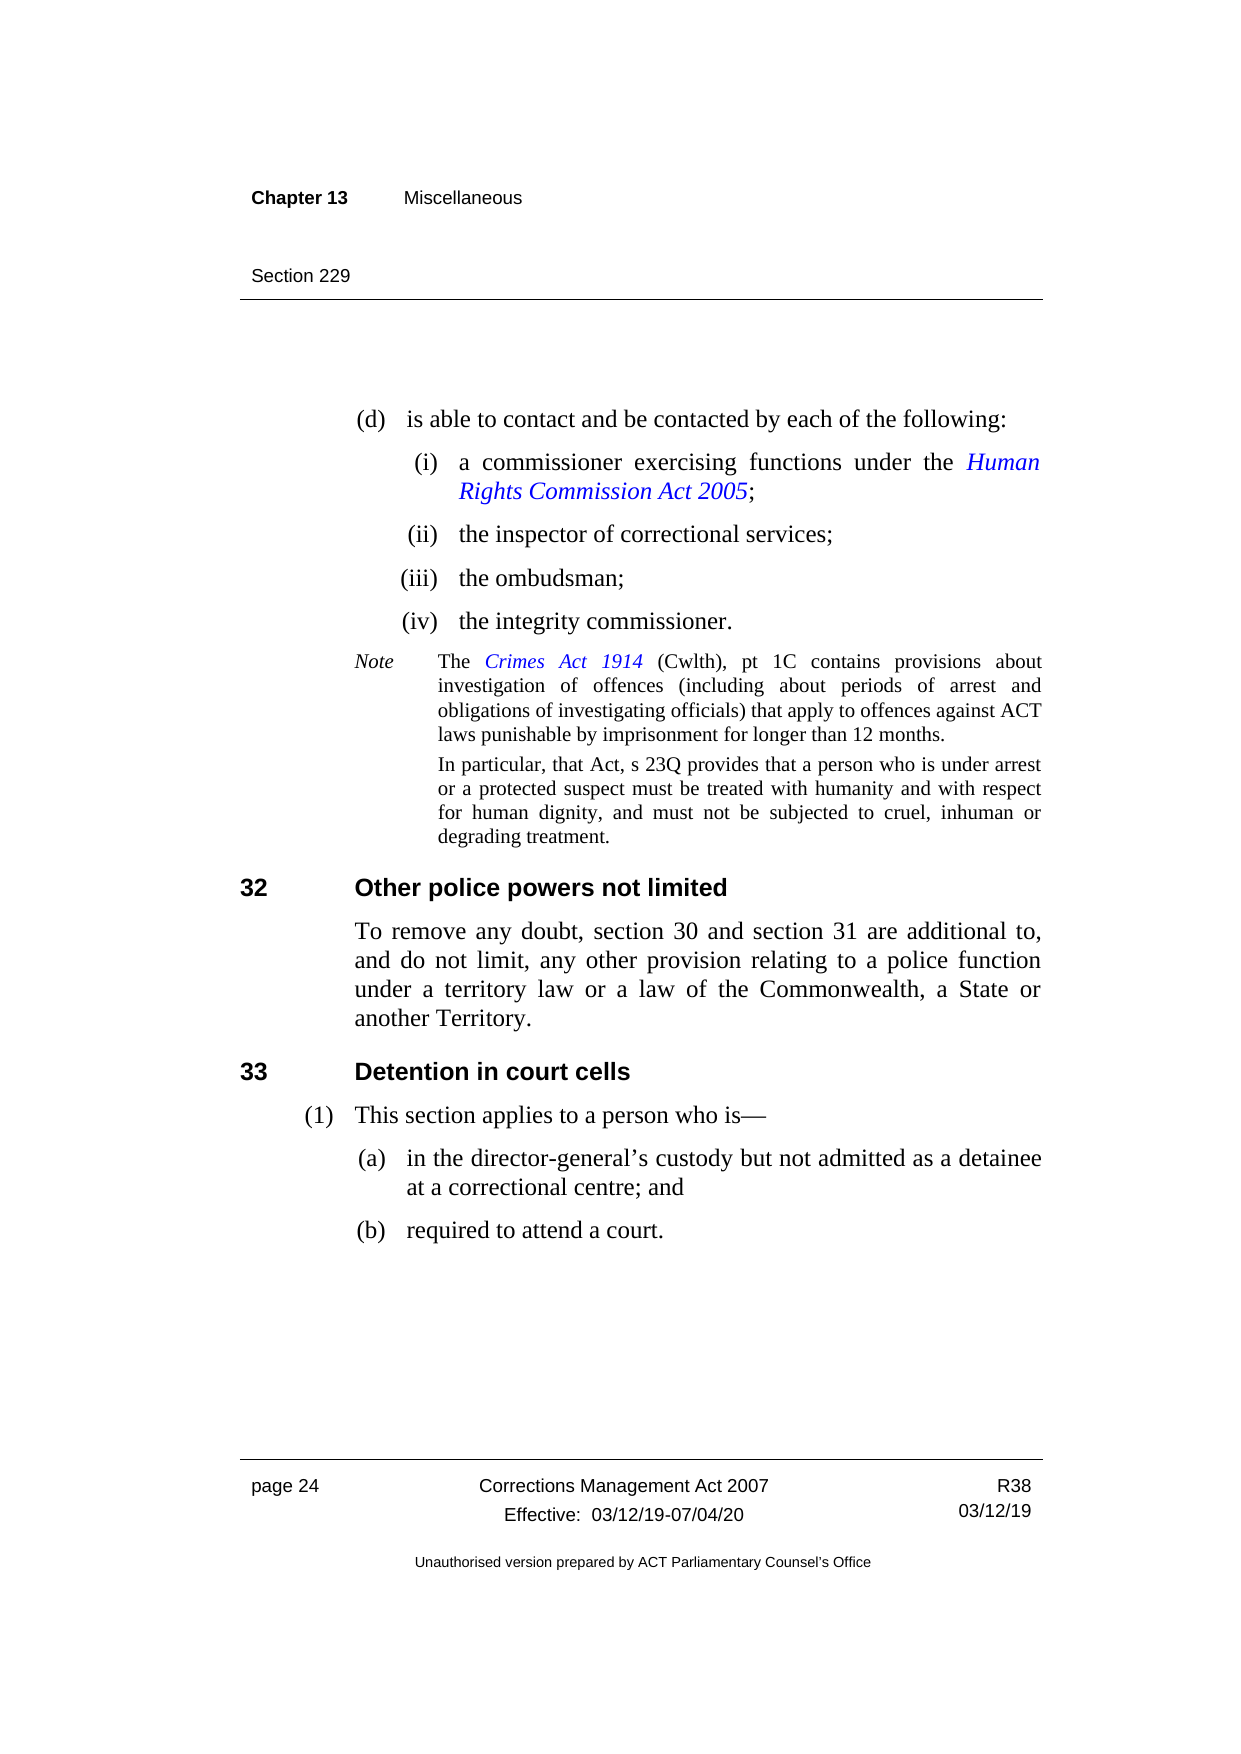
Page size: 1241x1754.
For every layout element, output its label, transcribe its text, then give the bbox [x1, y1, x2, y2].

text In particular, that Act, s 23Q provides that a person who is under arrest or a protected suspect must be treated with humanity and with respect for human dignity, and must not be subjected to cruel, inhuman or degrading treatment. [438, 752, 1042, 848]
text (iv) the integrity commissioner. [240, 606, 1042, 635]
text Note The Crimes Act 1914 (Cwlth), pt 1C contains provisions about investigation of offences (including about periods of arrest and obligations of investigating officials) that apply to offences against ACT laws punishable by imprisonment for longer than 12 months. [354, 649, 1042, 746]
text To remove any doubt, section 30 and section 31 are additional to, and do not limit, any other provision relating to a police function under a territory law or a law of the Commonwealth, a State or another Territory. [354, 916, 1042, 1031]
text (b) required to attend a court. [240, 1215, 1042, 1244]
text 32 Other police powers not limited [240, 873, 1042, 902]
text (d) is able to contact and be contacted by each of the following: [240, 404, 1042, 433]
text (ii) the inspector of correctional services; [240, 519, 1042, 548]
text 33 Detention in court cells [240, 1056, 1042, 1085]
text (iii) the ombudsman; [240, 563, 1042, 591]
text (1) This section applies to a person who is— [240, 1100, 1042, 1128]
text (a) in the director-general’s custody but not admitted as a detainee at a correctional centre; and [240, 1143, 1042, 1201]
text (i) a commissioner exercising functions under the Human Rights Commission Act 2005; [240, 447, 1042, 505]
